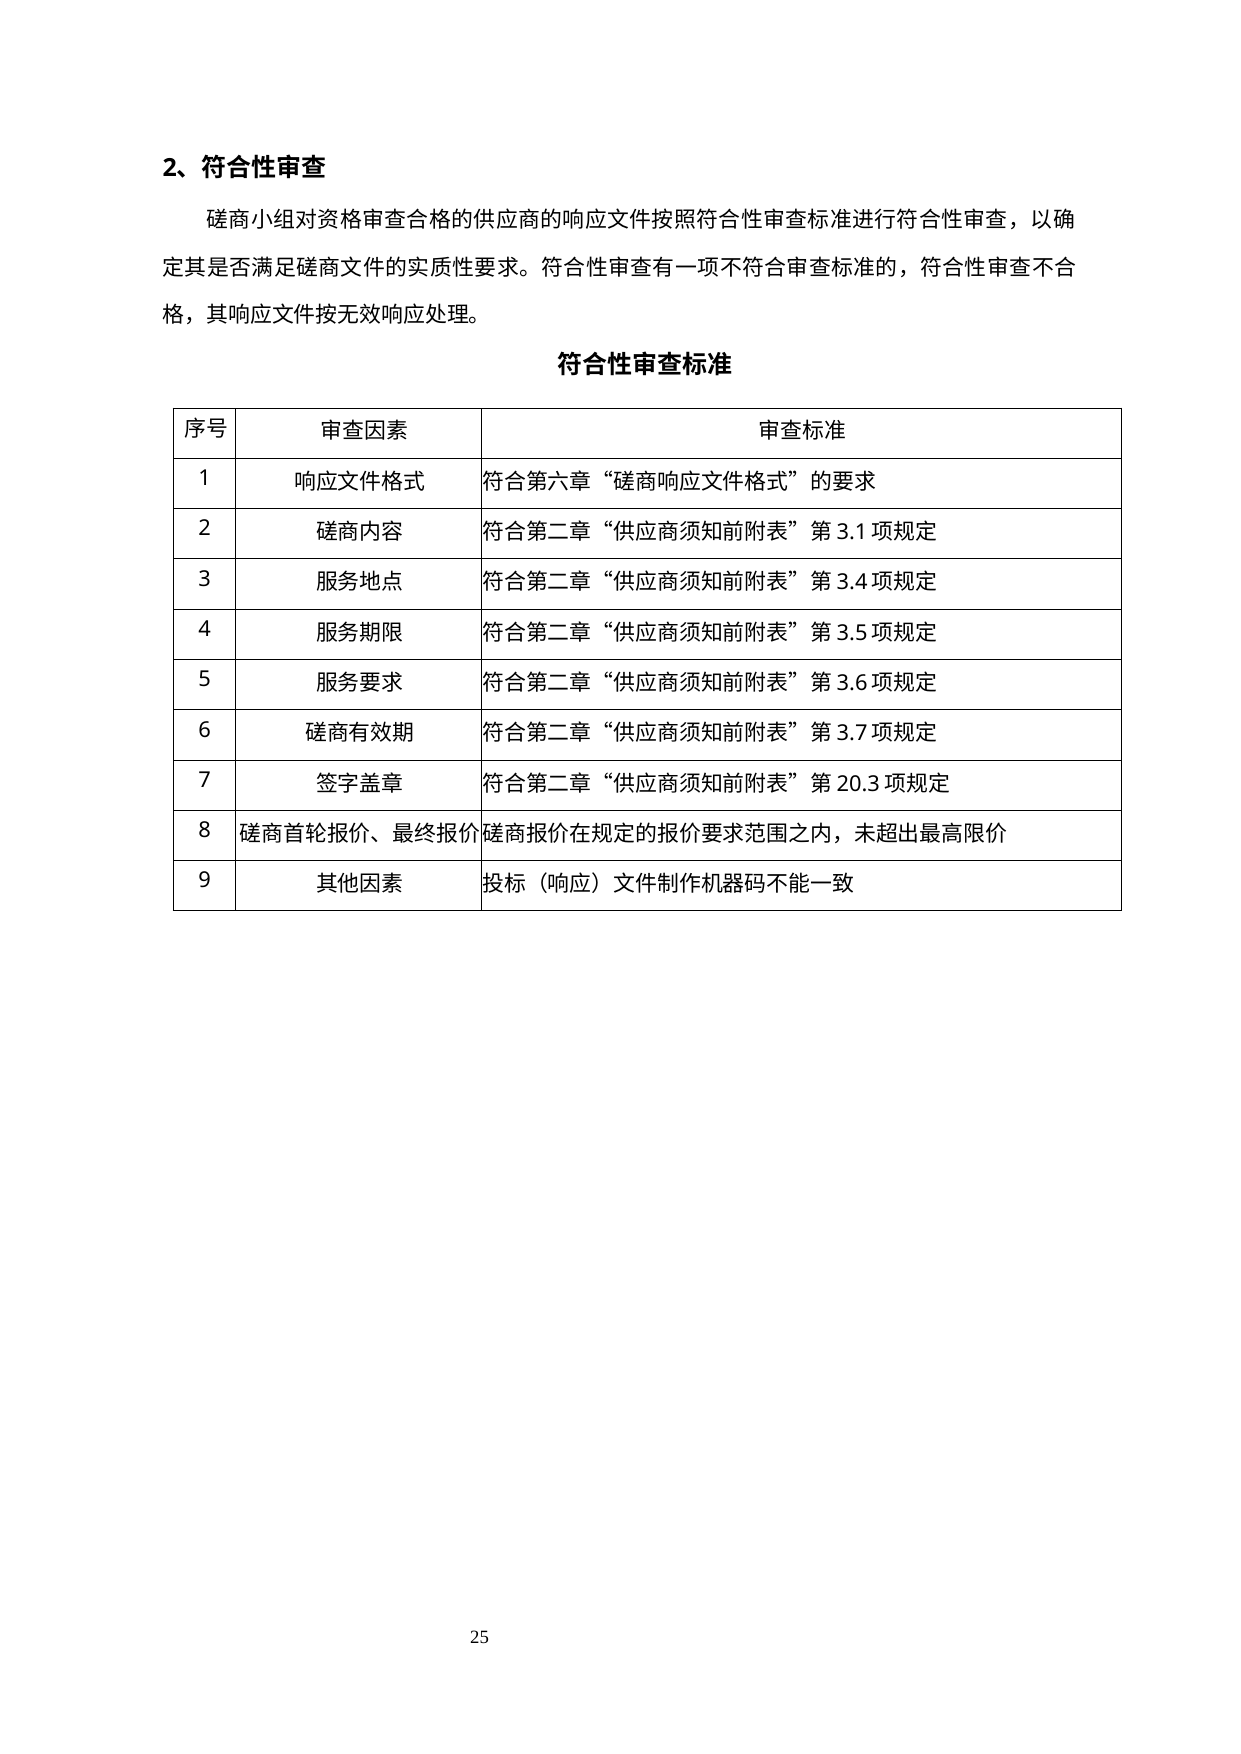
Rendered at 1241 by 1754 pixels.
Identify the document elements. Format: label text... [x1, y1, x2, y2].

table_header 审查因素 [236, 409, 481, 458]
table_cell 响应文件格式 [236, 459, 481, 508]
table_cell 磋商首轮报价、最终报价 [236, 811, 481, 860]
table_cell 符合第二章“供应商须知前附表”第3.1项规定 [482, 509, 1121, 558]
table_header 序号 [174, 409, 235, 458]
table_cell 符合第二章“供应商须知前附表”第3.7项规定 [482, 710, 1121, 759]
table_cell 符合第二章“供应商须知前附表”第20.3项规定 [482, 761, 1121, 810]
table_cell 3 [174, 559, 235, 608]
table_cell 5 [174, 660, 235, 709]
table_cell 6 [174, 710, 235, 759]
table_cell 9 [174, 861, 235, 910]
table_header 审查标准 [482, 409, 1121, 458]
table_cell 磋商报价在规定的报价要求范围之内，未超出最高限价 [482, 811, 1121, 860]
table_cell 4 [174, 610, 235, 659]
table_cell 投标（响应）文件制作机器码不能一致 [482, 861, 1121, 910]
table_cell 其他因素 [236, 861, 481, 910]
table_cell 签字盖章 [236, 761, 481, 810]
table_cell 服务期限 [236, 610, 481, 659]
text 符合性审查标准 [162, 345, 1078, 381]
table_cell 服务地点 [236, 559, 481, 608]
text 磋商小组对资格审查合格的供应商的响应文件按照符合性审查标准进行符合性审查，以确定其是否满足磋商文件的实质性要求。符合性审查有一项不符合审查标准的，符合性审查不合格，其响应文件按无效响应处理。 [162, 202, 1078, 329]
table_cell 符合第二章“供应商须知前附表”第3.6项规定 [482, 660, 1121, 709]
table_cell 1 [174, 459, 235, 508]
subtitle 2、符合性审查 [162, 148, 1078, 184]
table_cell 服务要求 [236, 660, 481, 709]
table_cell 磋商有效期 [236, 710, 481, 759]
table_cell 7 [174, 761, 235, 810]
table_cell 符合第二章“供应商须知前附表”第3.5项规定 [482, 610, 1121, 659]
table_cell 符合第二章“供应商须知前附表”第3.4项规定 [482, 559, 1121, 608]
table_cell 符合第六章“磋商响应文件格式”的要求 [482, 459, 1121, 508]
table_cell 8 [174, 811, 235, 860]
table_cell 磋商内容 [236, 509, 481, 558]
table_cell 2 [174, 509, 235, 558]
